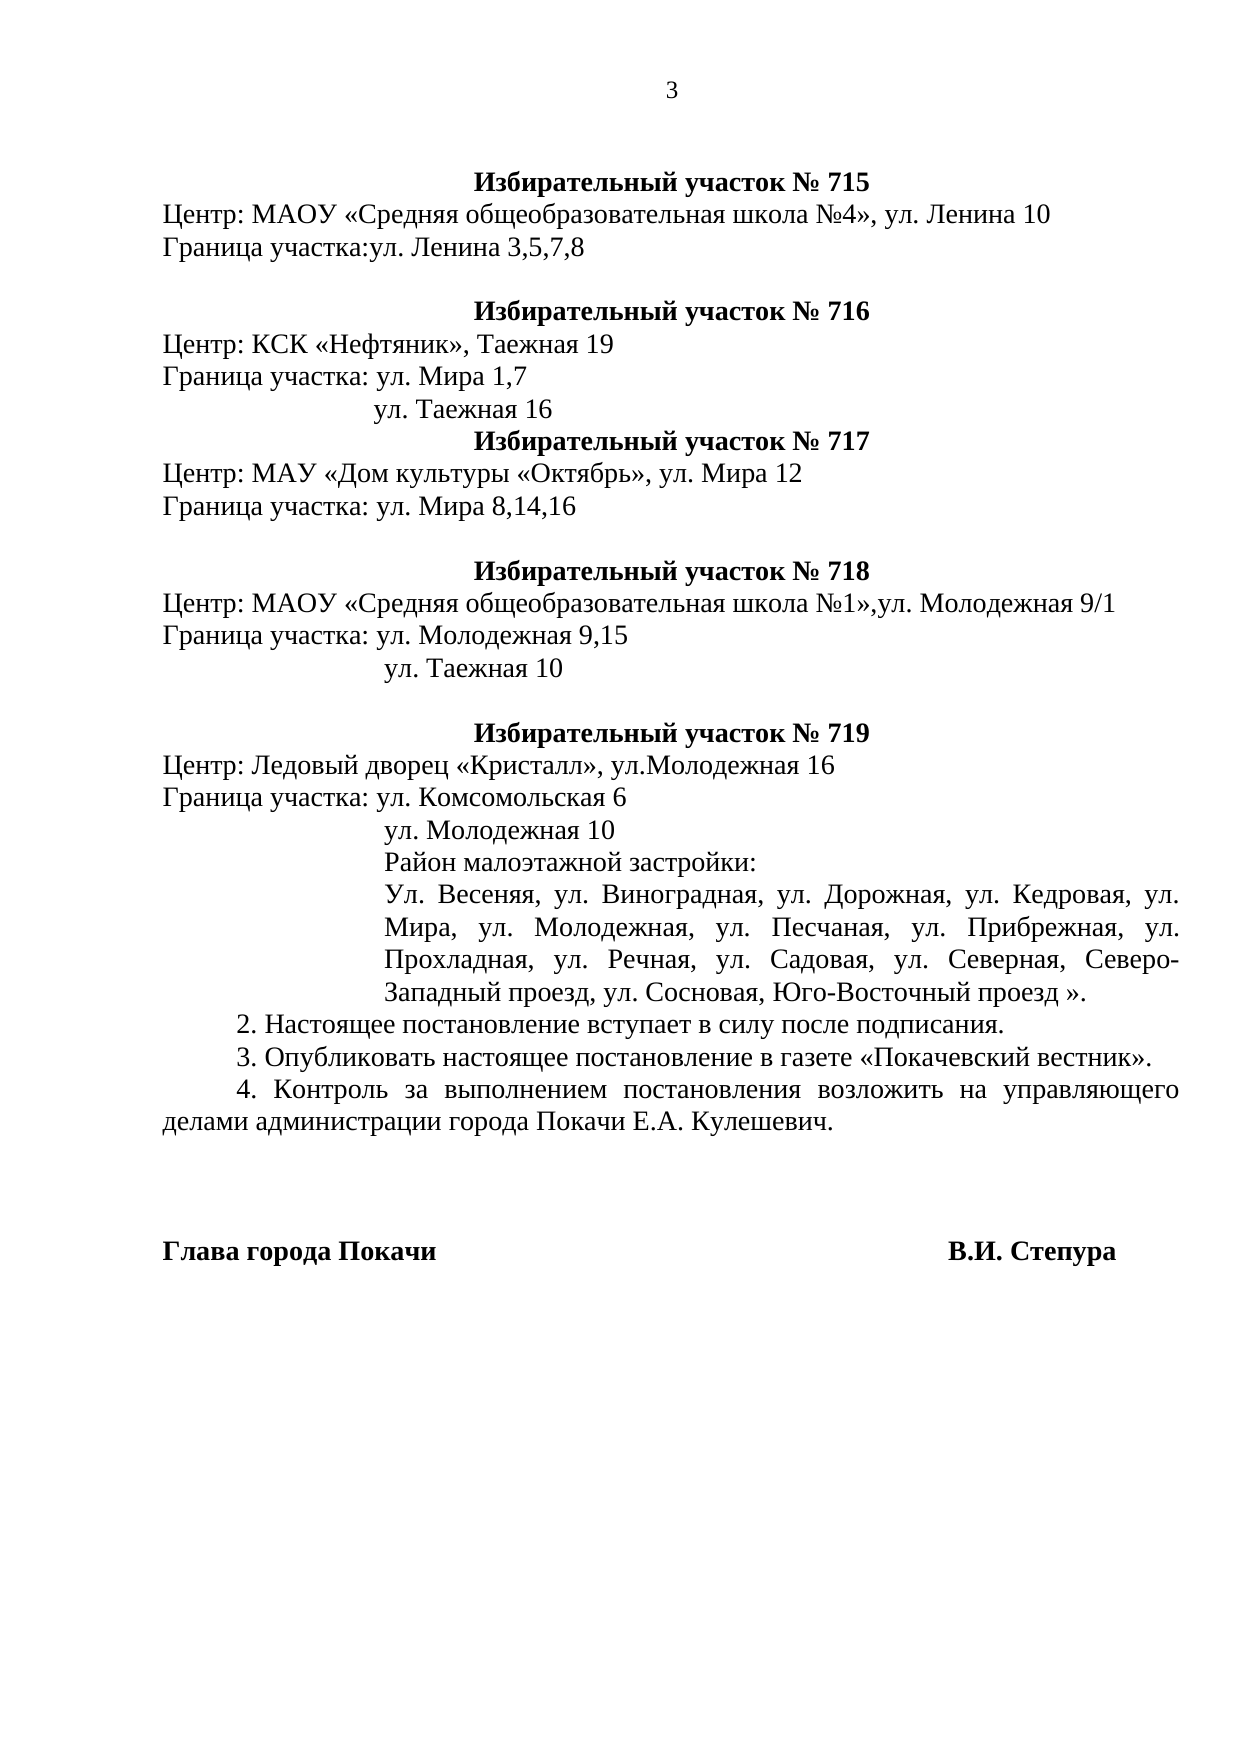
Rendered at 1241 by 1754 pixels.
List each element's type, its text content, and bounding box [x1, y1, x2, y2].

text ул. Таежная 16 [162, 392, 1181, 424]
text Избирательный участок № 715 [162, 165, 1181, 197]
text ул. Таежная 10 [384, 651, 1181, 683]
text Граница участка: ул. Комсомольская 6 [162, 780, 1181, 813]
text ул. Молодежная 10 [384, 813, 1181, 845]
text 2. Настоящее постановление вступает в силу после подписания. [162, 1007, 1181, 1039]
text Граница участка:ул. Ленина 3,5,7,8 [162, 230, 1181, 262]
text 4. Контроль за выполнением постановления возложить на управляющего делами администрации города Покачи Е.А. Кулешевич. [162, 1072, 1181, 1137]
text Граница участка: ул. Молодежная 9,15 [162, 618, 1181, 651]
text Ул. Весеняя, ул. Виноградная, ул. Дорожная, ул. Кедровая, ул. Мира, ул. Молодежная, ул. Песчаная, ул. Прибрежная, ул. Прохладная, ул. Речная, ул. Садовая, ул. Северная, Северо-Западный проезд, ул. Сосновая, Юго-Восточный проезд ». [384, 878, 1181, 1007]
text Центр: МАОУ «Средняя общеобразовательная школа №1»,ул. Молодежная 9/1 [162, 586, 1181, 618]
text Центр: КСК «Нефтяник», Таежная 19 [162, 327, 1181, 359]
text Избирательный участок № 718 [162, 554, 1181, 586]
text Граница участка: ул. Мира 1,7 [162, 359, 1181, 392]
text Район малоэтажной застройки: [384, 845, 1181, 878]
text Избирательный участок № 716 [162, 294, 1181, 327]
text Глава города Покачи В.И. Степура [162, 1234, 1181, 1266]
text Центр: МАУ «Дом культуры «Октябрь», ул. Мира 12 [162, 456, 1181, 489]
text Избирательный участок № 719 [162, 716, 1181, 748]
text Избирательный участок № 717 [162, 424, 1181, 456]
text Центр: Ледовый дворец «Кристалл», ул.Молодежная 16 [162, 748, 1181, 780]
text Центр: МАОУ «Средняя общеобразовательная школа №4», ул. Ленина 10 [162, 197, 1181, 230]
text Граница участка: ул. Мира 8,14,16 [162, 489, 1181, 521]
text 3. Опубликовать настоящее постановление в газете «Покачевский вестник». [162, 1039, 1181, 1072]
